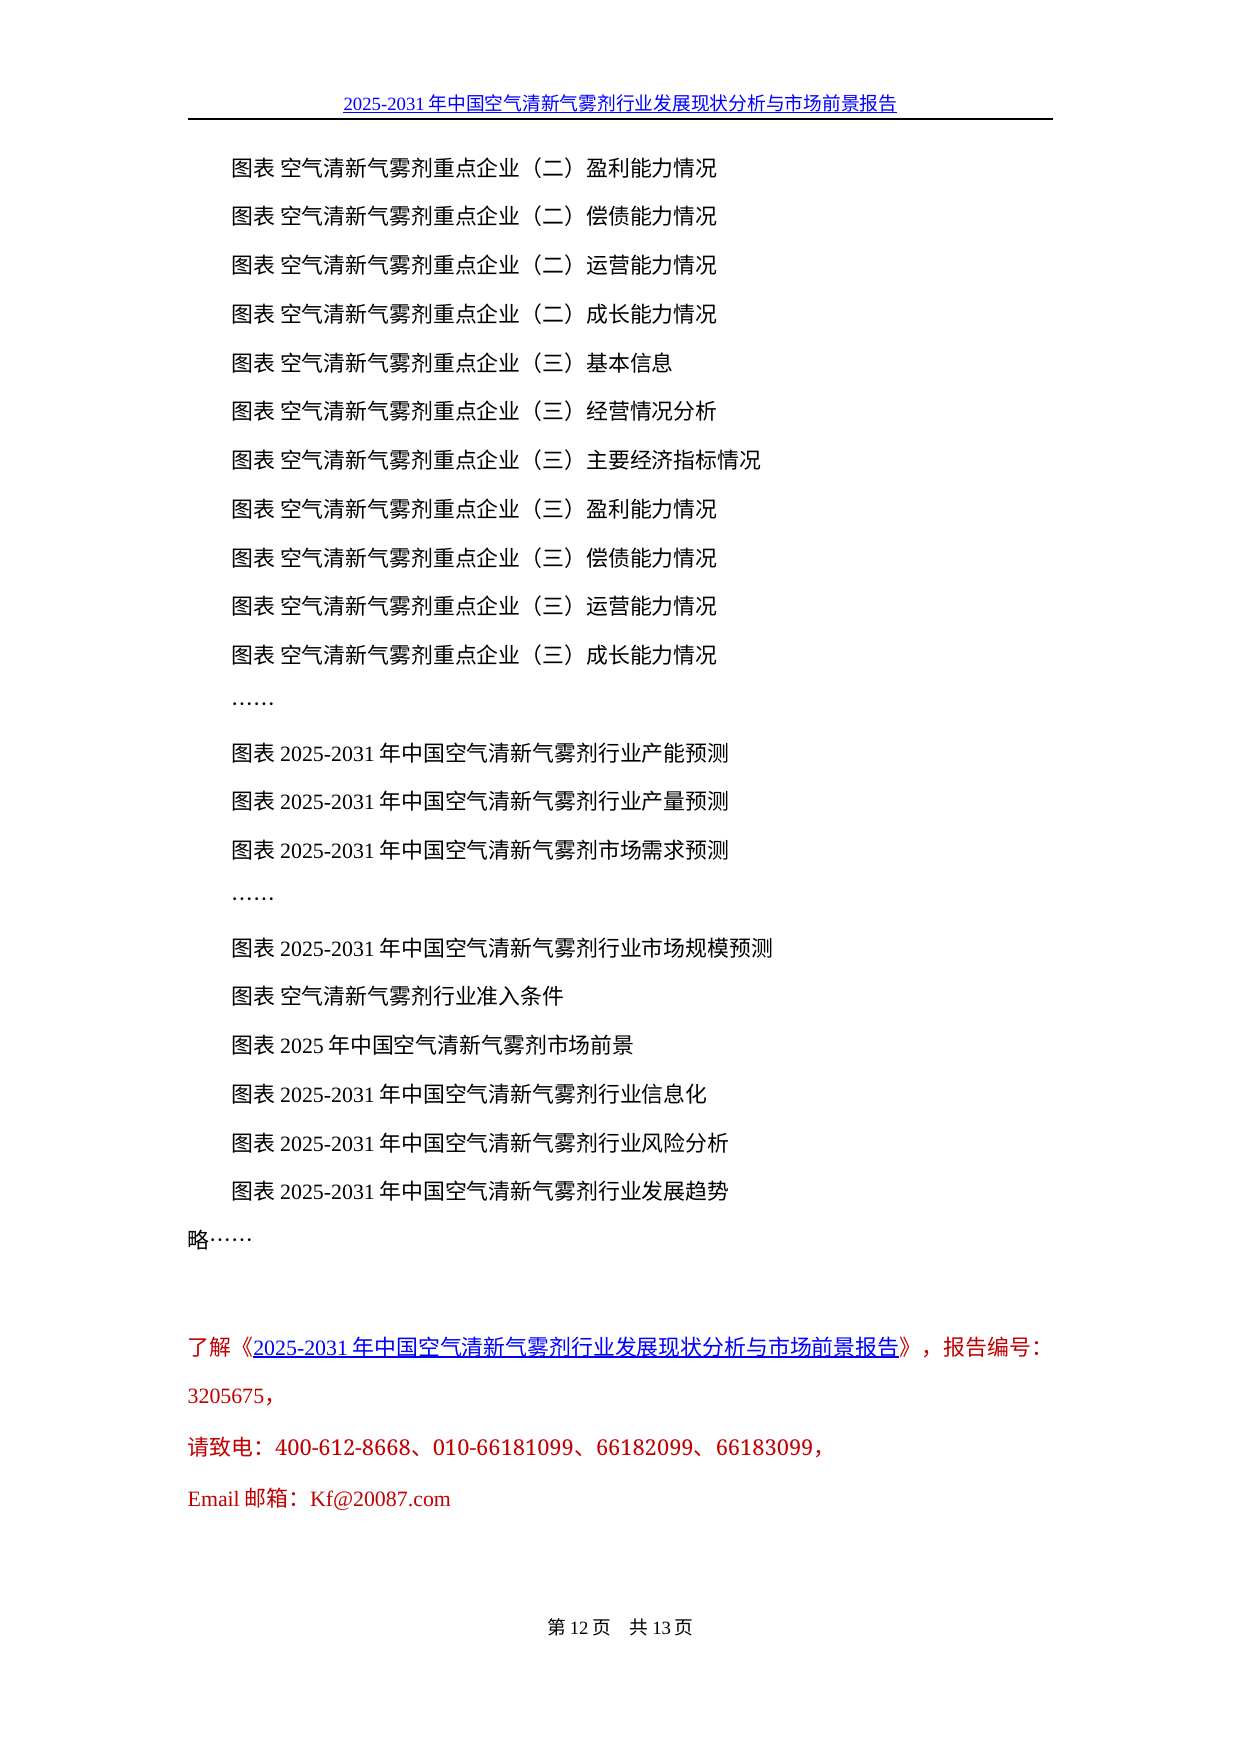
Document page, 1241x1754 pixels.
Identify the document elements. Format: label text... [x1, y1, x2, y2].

text 了解《2025-2031年中国空气清新气雾剂行业发展现状分析与市场前景报告》，报告编号：3205675， [187, 1329, 1053, 1410]
text Email邮箱：Kf@20087.com [187, 1481, 1053, 1513]
text 请致电：400-612-8668、010-66181099、66182099、66183099， [187, 1429, 1053, 1462]
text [187, 150, 1053, 1255]
